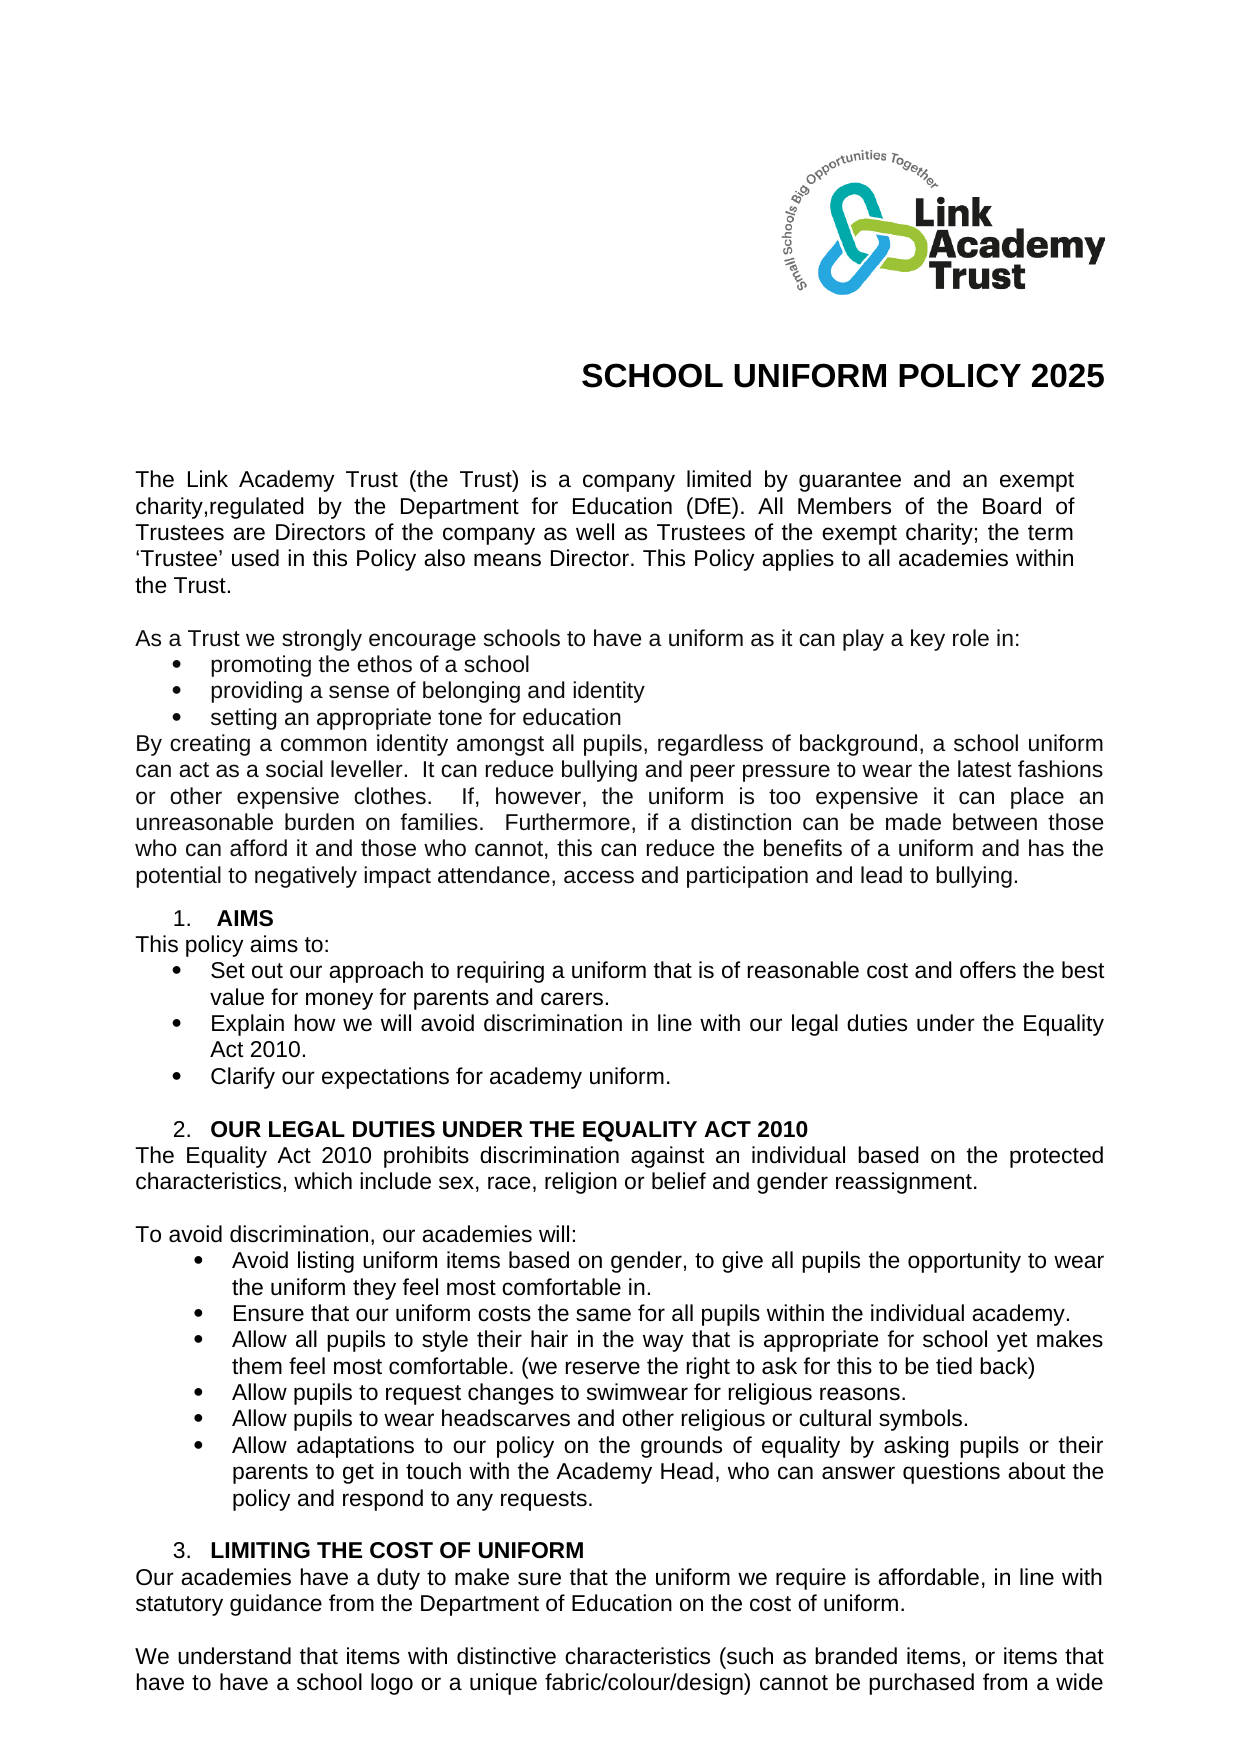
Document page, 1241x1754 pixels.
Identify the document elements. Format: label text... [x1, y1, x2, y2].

list Clarify our expectations for academy uniform. [173, 1063, 1105, 1089]
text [135, 1643, 1105, 1695]
picture [781, 150, 1105, 295]
list promoting the ethos of a school [173, 651, 1105, 677]
list Allow adaptations to our policy on the grounds of equality by asking pupils or their parents to get in touch with the Academy Head, who can answer questions about the policy and respond to any requests. [194, 1432, 1105, 1511]
text The Link Academy Trust (the Trust) is a company limited by guarantee and an exempt charity,regulated by the Department for Education (DfE). All Members of the Board of Trustees are Directors of the company as well as Trustees of the exempt charity; the term ‘Trustee’ used in this Policy also means Director. This Policy applies to all academies within the Trust. [135, 466, 1076, 598]
list Set out our approach to requiring a uniform that is of reasonable cost and offers the best value for money for parents and carers. [173, 957, 1105, 1010]
text Our academies have a duty to make sure that the uniform we require is affordable, in line with statutory guidance from the Department of Education on the cost of uniform. [135, 1563, 1105, 1616]
text As a Trust we strongly encourage schools to have a uniform as it can play a key role in: [135, 624, 1105, 651]
text By creating a common identity amongst all pupils, regardless of background, a school uniform can act as a social leveller. It can reduce bullying and peer pressure to wear the latest fashions or other expensive clothes. If, however, the uniform is too expensive it can place an unreasonable burden on families. Furthermore, if a distinction can be made between those who can afford it and those who cannot, this can reduce the benefits of a uniform and has the potential to negatively impact attendance, access and participation and lead to bullying. [135, 730, 1105, 888]
list providing a sense of belonging and identity [173, 677, 1105, 703]
list OUR LEGAL DUTIES UNDER THE EQUALITY ACT 2010 [173, 1116, 1105, 1142]
list Allow pupils to wear headscarves and other religious or cultural symbols. [194, 1405, 1105, 1432]
list Explain how we will avoid discrimination in line with our legal duties under the Equality Act 2010. [173, 1010, 1105, 1063]
list Allow pupils to request changes to swimwear for religious reasons. [194, 1379, 1105, 1405]
list Allow all pupils to style their hair in the way that is appropriate for school yet makes them feel most comfortable. (we reserve the right to ask for this to be tied back) [194, 1326, 1105, 1379]
text This policy aims to: [135, 931, 1105, 957]
list AIMS [173, 905, 1105, 931]
text SCHOOL UNIFORM POLICY 2025 [135, 356, 1105, 394]
list Avoid listing uniform items based on gender, to give all pupils the opportunity to wear the uniform they feel most comfortable in. [194, 1247, 1105, 1300]
text The Equality Act 2010 prohibits discrimination against an individual based on the protected characteristics, which include sex, race, religion or belief and gender reassignment. [135, 1142, 1105, 1194]
list setting an appropriate tone for education [173, 703, 1105, 730]
list Ensure that our uniform costs the same for all pupils within the individual academy. [194, 1300, 1105, 1326]
text To avoid discrimination, our academies will: [135, 1221, 1105, 1247]
list LIMITING THE COST OF UNIFORM [173, 1537, 1105, 1563]
